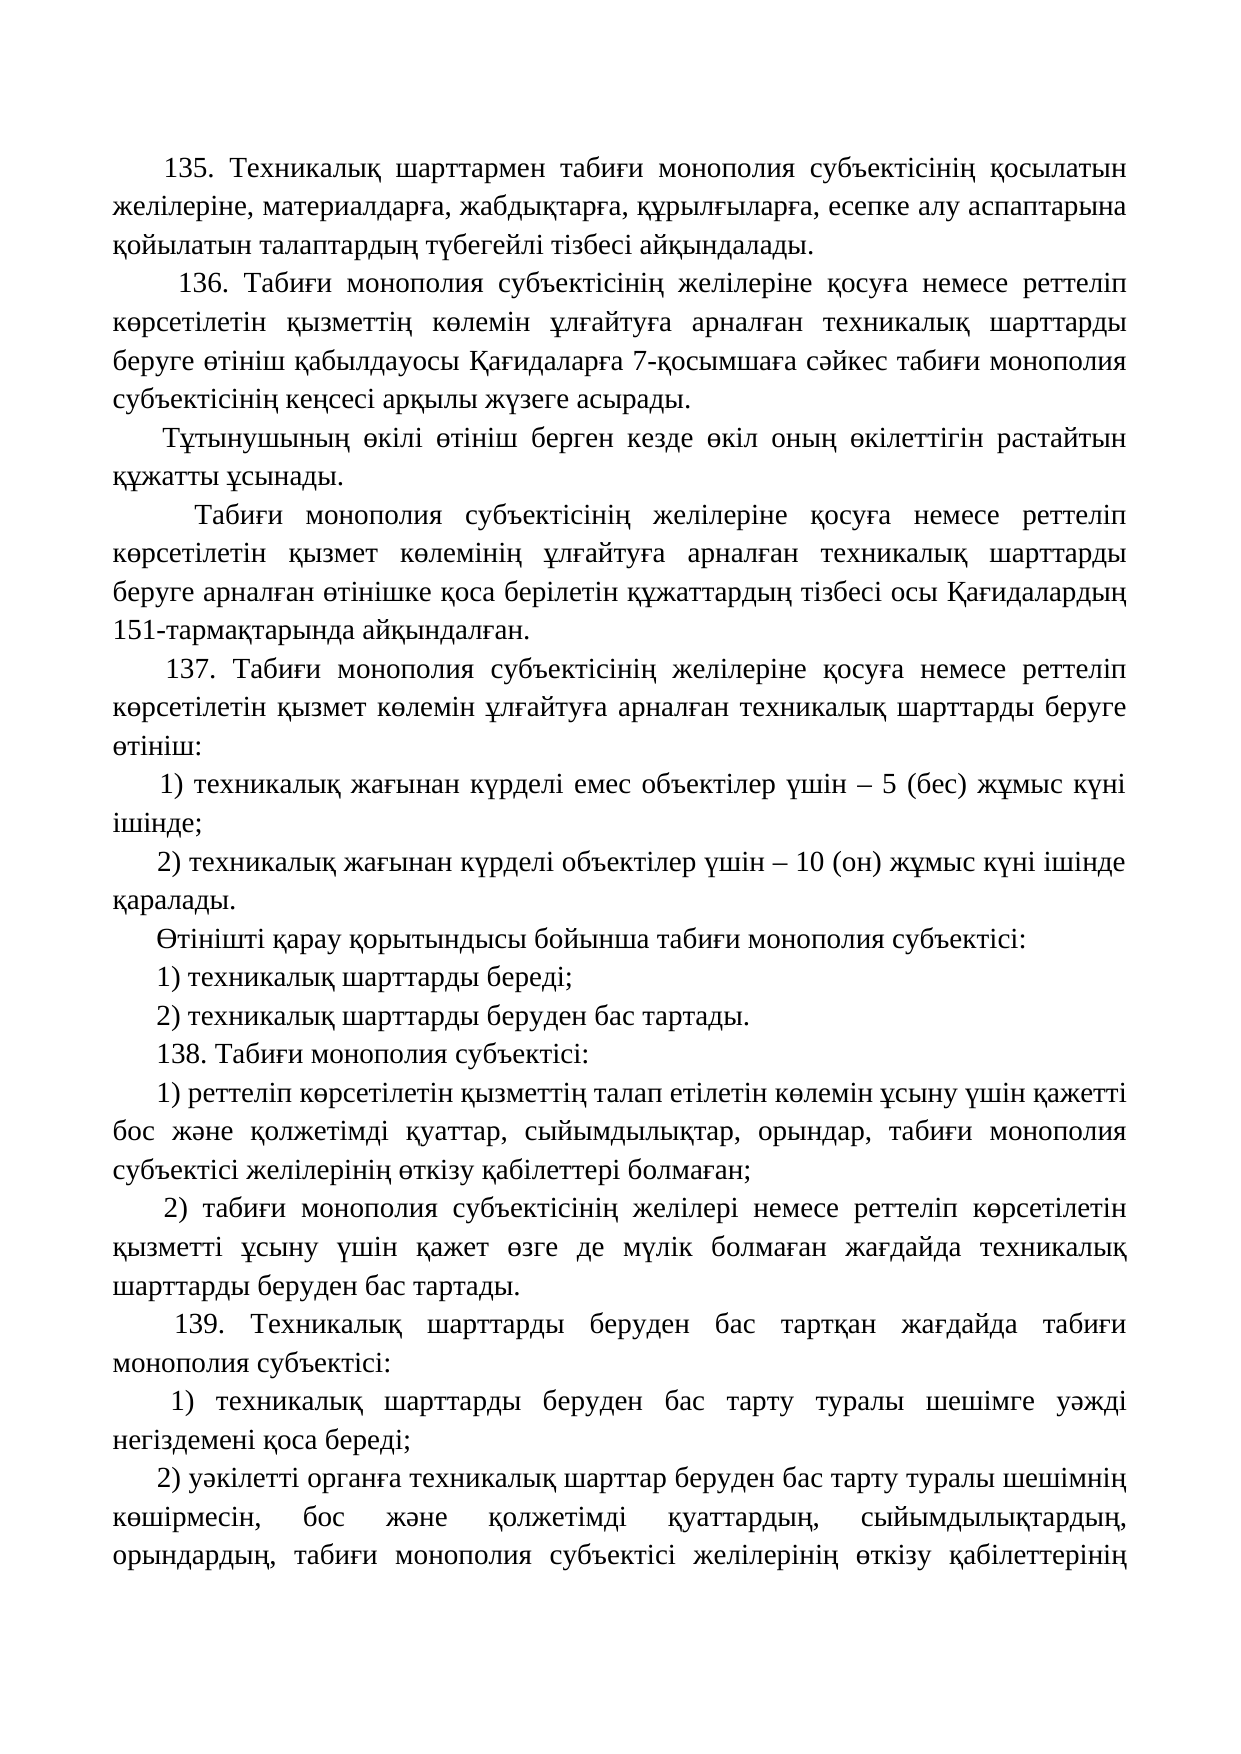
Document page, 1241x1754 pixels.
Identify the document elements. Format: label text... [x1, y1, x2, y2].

text 1) техникалық шарттарды береді; [112, 959, 1128, 993]
text 2) техникалық шарттарды беруден бас тартады. [112, 998, 1128, 1031]
text Өтінішті қарау қорытындысы бойынша табиғи монополия субъектісі: [112, 921, 1128, 954]
text 139. Техникалық шарттарды беруден бас тартқан жағдайда табиғи монополия субъектісі: [112, 1306, 1128, 1378]
text Тұтынушының өкілі өтініш берген кезде өкіл оның өкілеттігін растайтын құжатты ұсынады. [112, 420, 1128, 492]
text 136. Табиғи монополия субъектісінің желілеріне қосуға немесе реттеліп көрсетілетін қызметтің көлемін ұлғайтуға арналған техникалық шарттарды беруге өтініш қабылдауосы Қағидаларға 7-қосымшаға сәйкес табиғи монополия субъектісінің кеңсесі арқылы жүзеге асырады. [112, 266, 1128, 415]
text 135. Техникалық шарттармен табиғи монополия субъектісінің қосылатын желілеріне, материалдарға, жабдықтарға, құрылғыларға, есепке алу аспаптарына қойылатын талаптардың түбегейлі тізбесі айқындалады. [112, 150, 1128, 261]
text 1) реттеліп көрсетілетін қызметтің талап етілетін көлемін ұсыну үшін қажетті бос және қолжетімді қуаттар, сыйымдылықтар, орындар, табиғи монополия субъектісі желілерінің өткізу қабілеттері болмаған; [112, 1075, 1128, 1186]
text 137. Табиғи монополия субъектісінің желілеріне қосуға немесе реттеліп көрсетілетін қызмет көлемін ұлғайтуға арналған техникалық шарттарды беруге өтініш: [112, 651, 1128, 762]
text Табиғи монополия субъектісінің желілеріне қосуға немесе реттеліп көрсетілетін қызмет көлемінің ұлғайтуға арналған техникалық шарттарды беруге арналған өтінішке қоса берілетін құжаттардың тізбесі осы Қағидалардың 151-тармақтарында айқындалған. [112, 497, 1128, 646]
text 138. Табиғи монополия субъектісі: [112, 1036, 1128, 1070]
text 1) техникалық шарттарды беруден бас тарту туралы шешімге уәжді негіздемені қоса береді; [112, 1383, 1128, 1455]
text 2) техникалық жағынан күрделі объектілер үшін – 10 (он) жұмыс күні ішінде қаралады. [112, 844, 1128, 916]
text 1) техникалық жағынан күрделі емес объектілер үшін – 5 (бес) жұмыс күні ішінде; [112, 767, 1128, 839]
